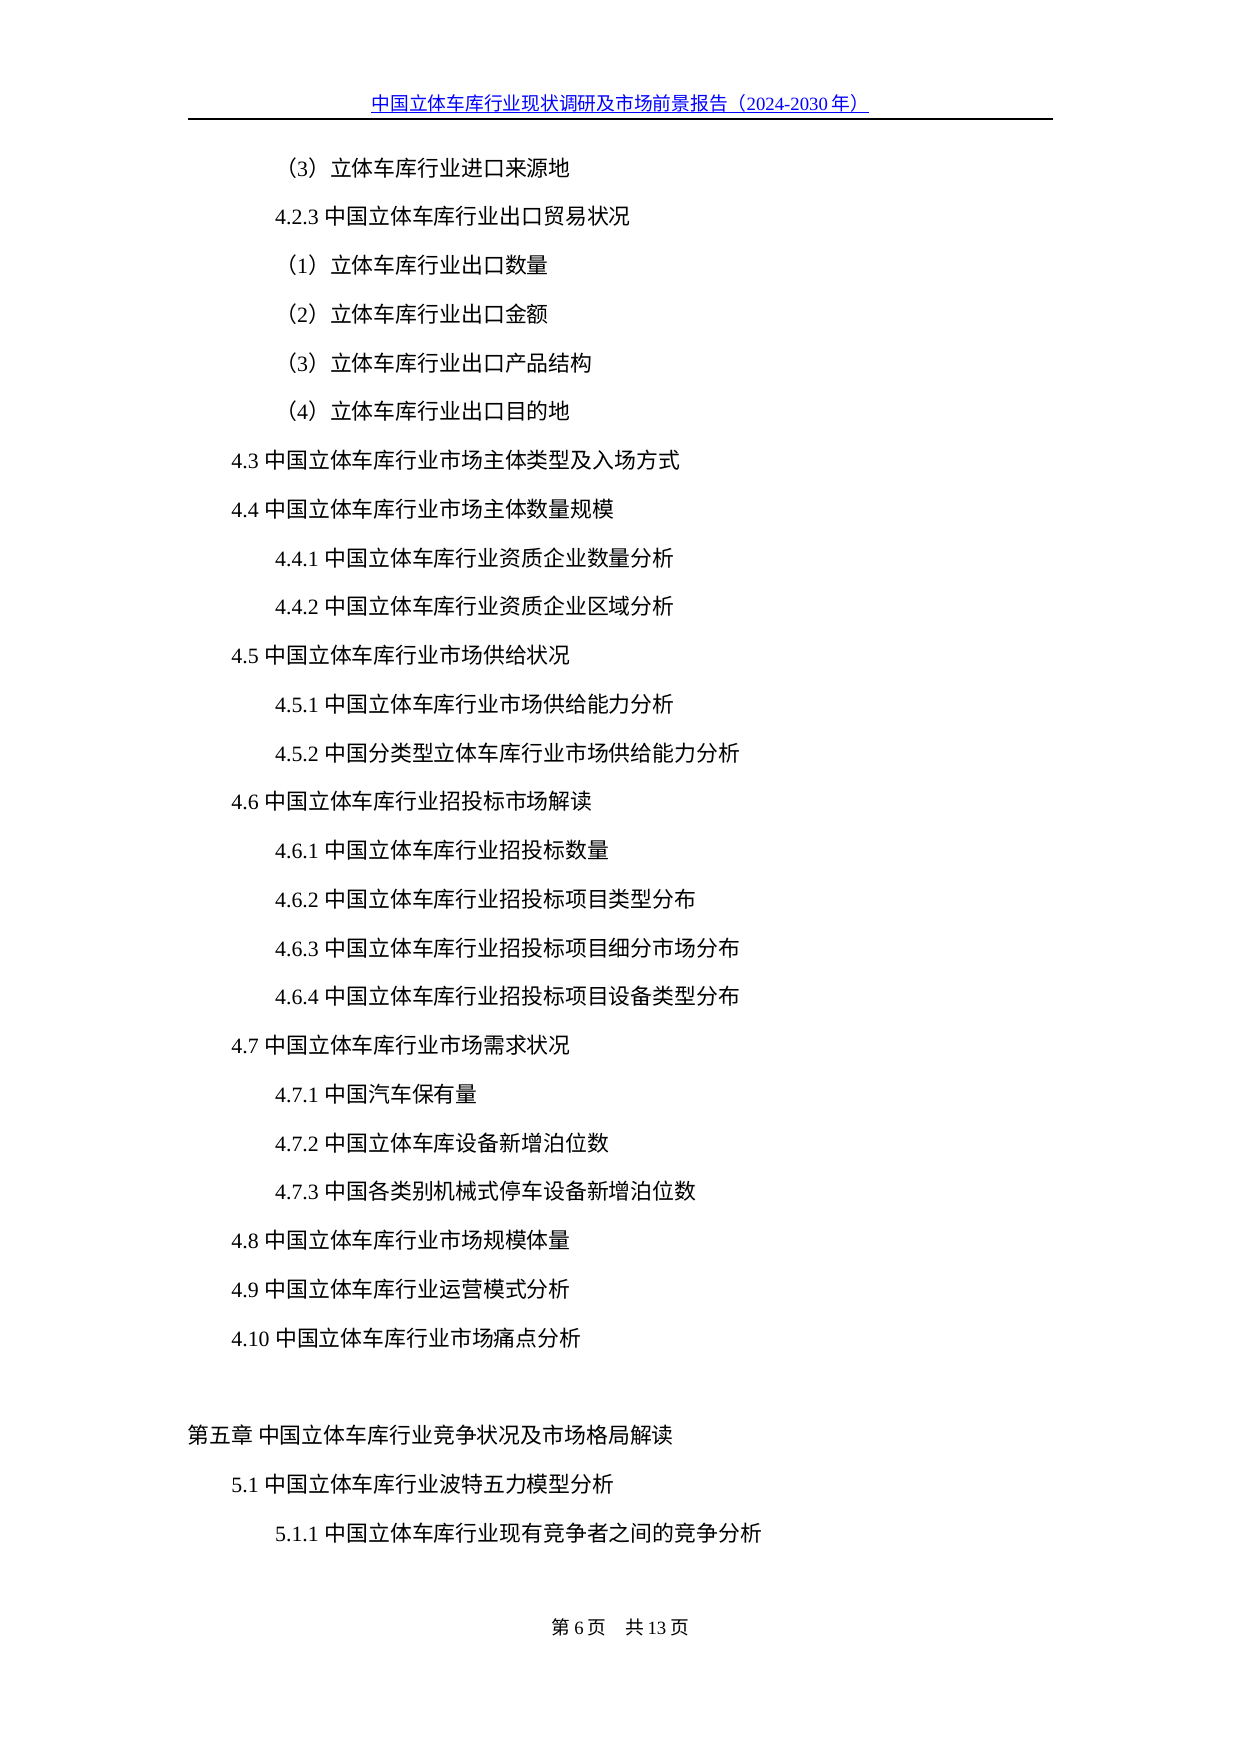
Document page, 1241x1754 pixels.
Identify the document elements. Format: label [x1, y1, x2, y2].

text [187, 150, 1053, 1548]
